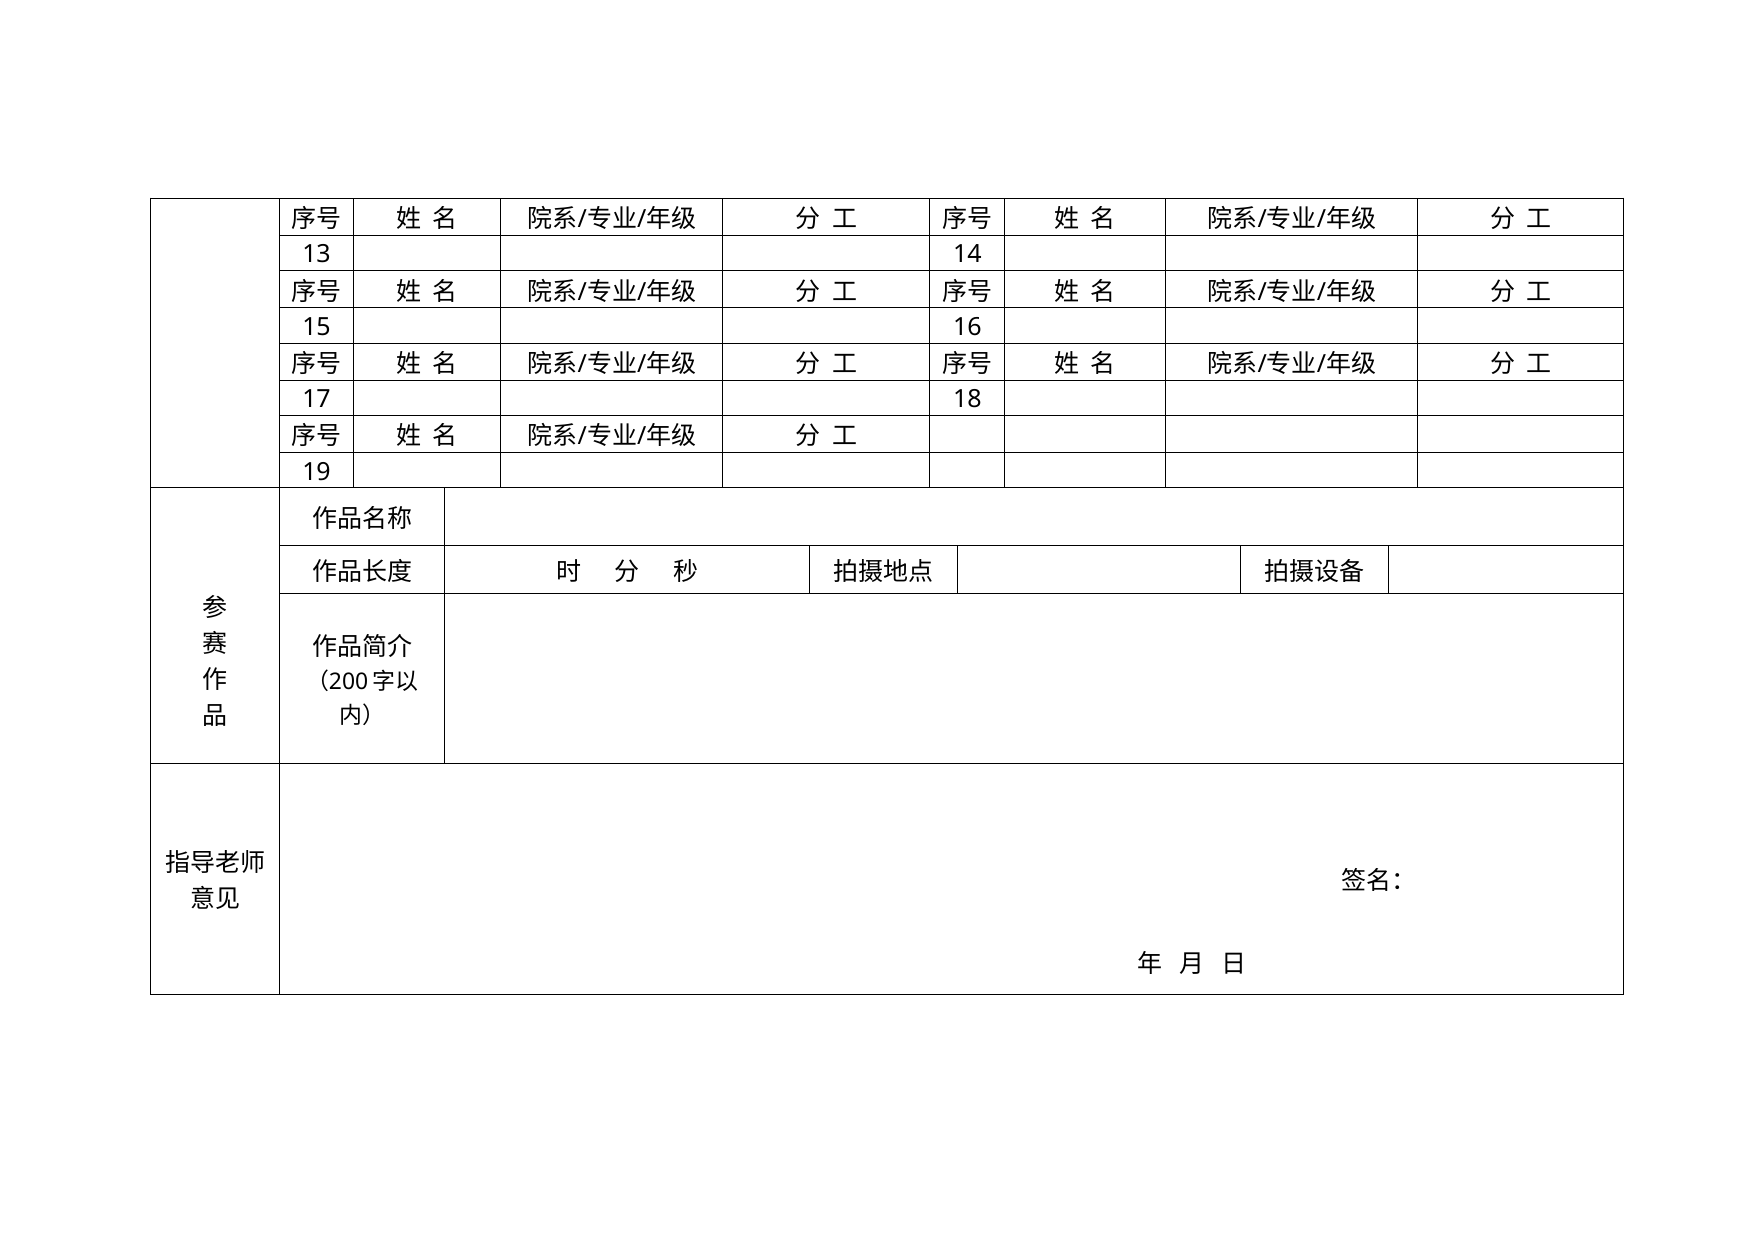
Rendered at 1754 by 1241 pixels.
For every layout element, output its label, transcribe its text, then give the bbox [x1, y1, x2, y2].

table_cell 分 工 [1418, 199, 1623, 235]
table_cell 序号 [930, 344, 1004, 380]
table_cell [1418, 308, 1623, 342]
table_cell 姓 名 [354, 344, 500, 380]
table_cell 16 [930, 308, 1004, 342]
table_cell [354, 236, 500, 270]
table_cell [501, 308, 722, 342]
table_cell [501, 381, 722, 415]
table_cell 院系/专业/年级 [501, 199, 722, 235]
table_cell [1418, 453, 1623, 487]
table_cell [1166, 381, 1417, 415]
table_cell 分 工 [723, 199, 929, 235]
table_cell 19 [280, 453, 353, 487]
table_cell [723, 236, 929, 270]
table_cell 姓 名 [1005, 271, 1165, 307]
table_cell 序号 [930, 199, 1004, 235]
table_cell 分 工 [723, 416, 929, 452]
table_cell [501, 236, 722, 270]
table_cell 院系/专业/年级 [1166, 199, 1417, 235]
table_cell [1389, 546, 1623, 593]
table_cell [723, 381, 929, 415]
table_cell [501, 453, 722, 487]
table_cell 时 分 秒 [445, 546, 809, 593]
table_cell 分 工 [1418, 271, 1623, 307]
table_cell 院系/专业/年级 [501, 344, 722, 380]
table_cell 序号 [280, 416, 353, 452]
table_cell 分 工 [723, 344, 929, 380]
table_cell [1005, 236, 1165, 270]
table_cell [1418, 236, 1623, 270]
table_cell 序号 [280, 271, 353, 307]
table_cell 序号 [930, 271, 1004, 307]
table_cell 姓 名 [354, 416, 500, 452]
table_cell 作品简介 （200字以内） [280, 594, 444, 763]
table_cell [930, 453, 1004, 487]
table_cell [445, 594, 1623, 763]
table_cell 分 工 [1418, 344, 1623, 380]
table_cell [1166, 236, 1417, 270]
table_cell 拍摄地点 [810, 546, 957, 593]
table_cell 14 [930, 236, 1004, 270]
table_cell [723, 308, 929, 342]
table_cell [958, 546, 1240, 593]
table_cell [723, 453, 929, 487]
table_cell 13 [280, 236, 353, 270]
table_cell [445, 488, 1623, 545]
table_cell 作品长度 [280, 546, 444, 593]
table_cell 序号 [280, 344, 353, 380]
table_cell 参 赛 作 品 [151, 488, 279, 763]
table_cell [1005, 453, 1165, 487]
table_cell [1005, 381, 1165, 415]
table_cell 院系/专业/年级 [1166, 271, 1417, 307]
table_cell 姓 名 [354, 271, 500, 307]
table_cell [354, 381, 500, 415]
table_cell [930, 416, 1004, 452]
table_cell [354, 453, 500, 487]
table_cell 序号 [280, 199, 353, 235]
table_cell 15 [280, 308, 353, 342]
table_cell [1418, 381, 1623, 415]
table_cell [1166, 453, 1417, 487]
table_cell 指导老师意见 [151, 764, 279, 994]
table_cell 签名： 年 月 日 [280, 764, 1623, 994]
table_cell 姓 名 [1005, 199, 1165, 235]
table_cell 17 [280, 381, 353, 415]
table_cell [1166, 416, 1417, 452]
table_cell [354, 308, 500, 342]
table_cell 院系/专业/年级 [501, 271, 722, 307]
table_cell 拍摄设备 [1241, 546, 1388, 593]
table_cell [1166, 308, 1417, 342]
table_cell [1005, 308, 1165, 342]
table_cell [1418, 416, 1623, 452]
table_cell 姓 名 [1005, 344, 1165, 380]
table_cell 姓 名 [354, 199, 500, 235]
table_cell 作品名称 [280, 488, 444, 545]
table_cell 院系/专业/年级 [501, 416, 722, 452]
table_cell 分 工 [723, 271, 929, 307]
table_cell [1005, 416, 1165, 452]
table_cell 院系/专业/年级 [1166, 344, 1417, 380]
table_cell 18 [930, 381, 1004, 415]
